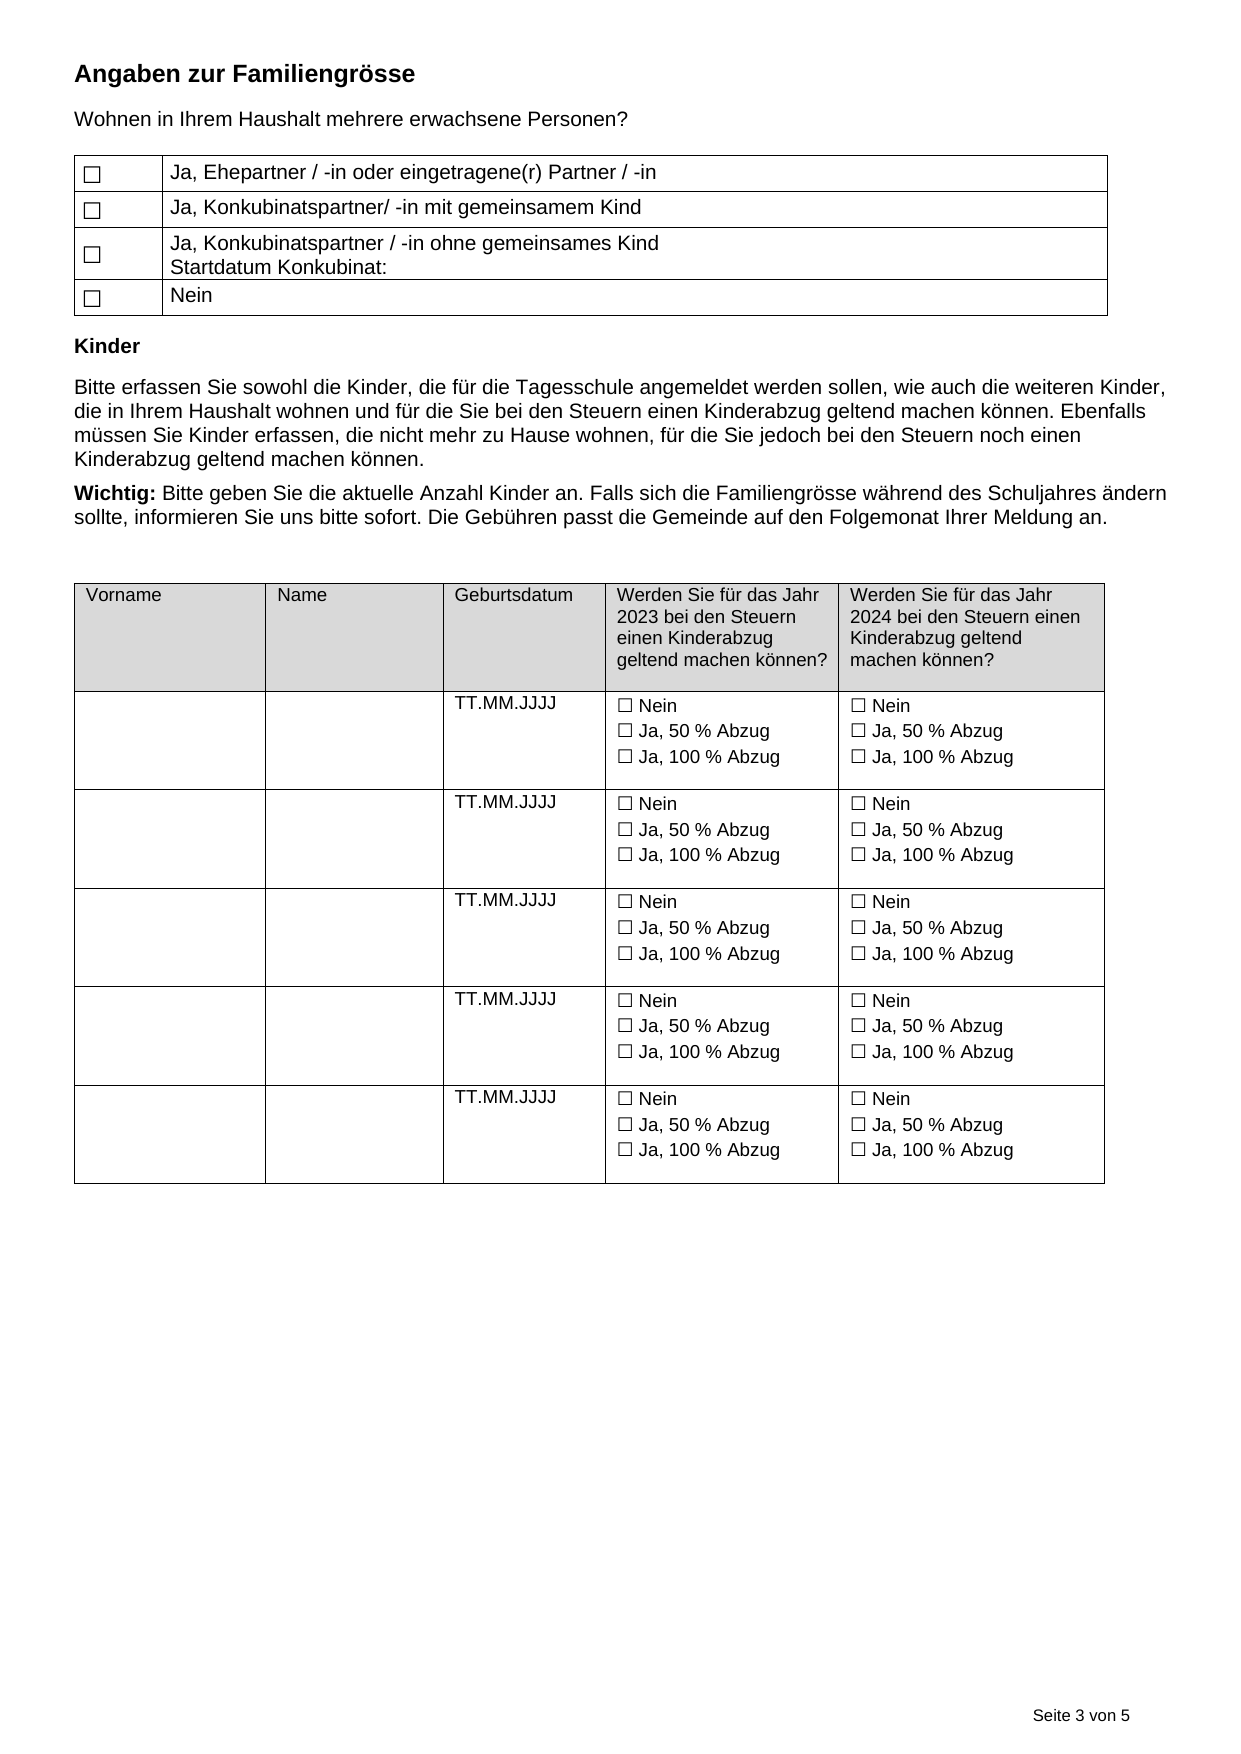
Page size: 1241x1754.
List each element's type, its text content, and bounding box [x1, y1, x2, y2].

table_header Name [266, 584, 443, 691]
table_cell Nein Ja, 50 % Abzug Ja, 100 % Abzug [839, 790, 1104, 888]
table_header Ja, Ehepartner / -in oder eingetragene(r) Partner / -in [163, 156, 1107, 191]
table_header Vorname [75, 584, 265, 691]
table_header [75, 156, 162, 191]
table_cell [75, 692, 265, 789]
text Wichtig: Bitte geben Sie die aktuelle Anzahl Kinder an. Falls sich die Familiengrösse während des Schuljahres ändern sollte, informieren Sie uns bitte sofort. Die Gebühren passt die Gemeinde auf den Folgemonat Ihrer Meldung an. [74, 481, 1181, 529]
table_cell Nein Ja, 50 % Abzug Ja, 100 % Abzug [839, 889, 1104, 986]
table_cell Ja, Konkubinatspartner / -in ohne gemeinsames Kind Startdatum Konkubinat: [163, 228, 1107, 279]
table_cell Nein Ja, 50 % Abzug Ja, 100 % Abzug [606, 1086, 838, 1183]
table_cell [75, 192, 162, 226]
table_cell [75, 228, 162, 279]
table_cell [266, 1086, 443, 1183]
table_cell Nein Ja, 50 % Abzug Ja, 100 % Abzug [839, 692, 1104, 789]
table_cell Nein [163, 280, 1107, 314]
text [74, 59, 1181, 88]
table_cell Nein Ja, 50 % Abzug Ja, 100 % Abzug [606, 987, 838, 1085]
table_cell Nein Ja, 50 % Abzug Ja, 100 % Abzug [606, 692, 838, 789]
table_header Werden Sie für das Jahr 2023 bei den Steuern einen Kinderabzug geltend machen können? [606, 584, 838, 691]
table_cell [266, 889, 443, 986]
text Wohnen in Ihrem Haushalt mehrere erwachsene Personen? [74, 107, 1181, 131]
table_cell Ja, Konkubinatspartner/ -in mit gemeinsamem Kind [163, 192, 1107, 226]
table_header Werden Sie für das Jahr 2024 bei den Steuern einen Kinderabzug geltend machen können? [839, 584, 1104, 691]
table_cell [266, 987, 443, 1085]
text Kinder [74, 334, 1181, 358]
table_cell [266, 692, 443, 789]
table_cell [75, 987, 265, 1085]
table_cell Nein Ja, 50 % Abzug Ja, 100 % Abzug [606, 790, 838, 888]
table_cell [75, 889, 265, 986]
table_cell Nein Ja, 50 % Abzug Ja, 100 % Abzug [606, 889, 838, 986]
table_cell Nein Ja, 50 % Abzug Ja, 100 % Abzug [839, 987, 1104, 1085]
table_header Geburtsdatum [444, 584, 605, 691]
table_cell [266, 790, 443, 888]
table_cell Nein Ja, 50 % Abzug Ja, 100 % Abzug [839, 1086, 1104, 1183]
table_cell [75, 1086, 265, 1183]
text Bitte erfassen Sie sowohl die Kinder, die für die Tagesschule angemeldet werden sollen, wie auch die weiteren Kinder, die in Ihrem Haushalt wohnen und für die Sie bei den Steuern einen Kinderabzug geltend machen können. Ebenfalls müssen Sie Kinder erfassen, die nicht mehr zu Hause wohnen, für die Sie jedoch bei den Steuern noch einen Kinderabzug geltend machen können. [74, 375, 1181, 471]
table_cell [75, 790, 265, 888]
table_cell [75, 280, 162, 314]
